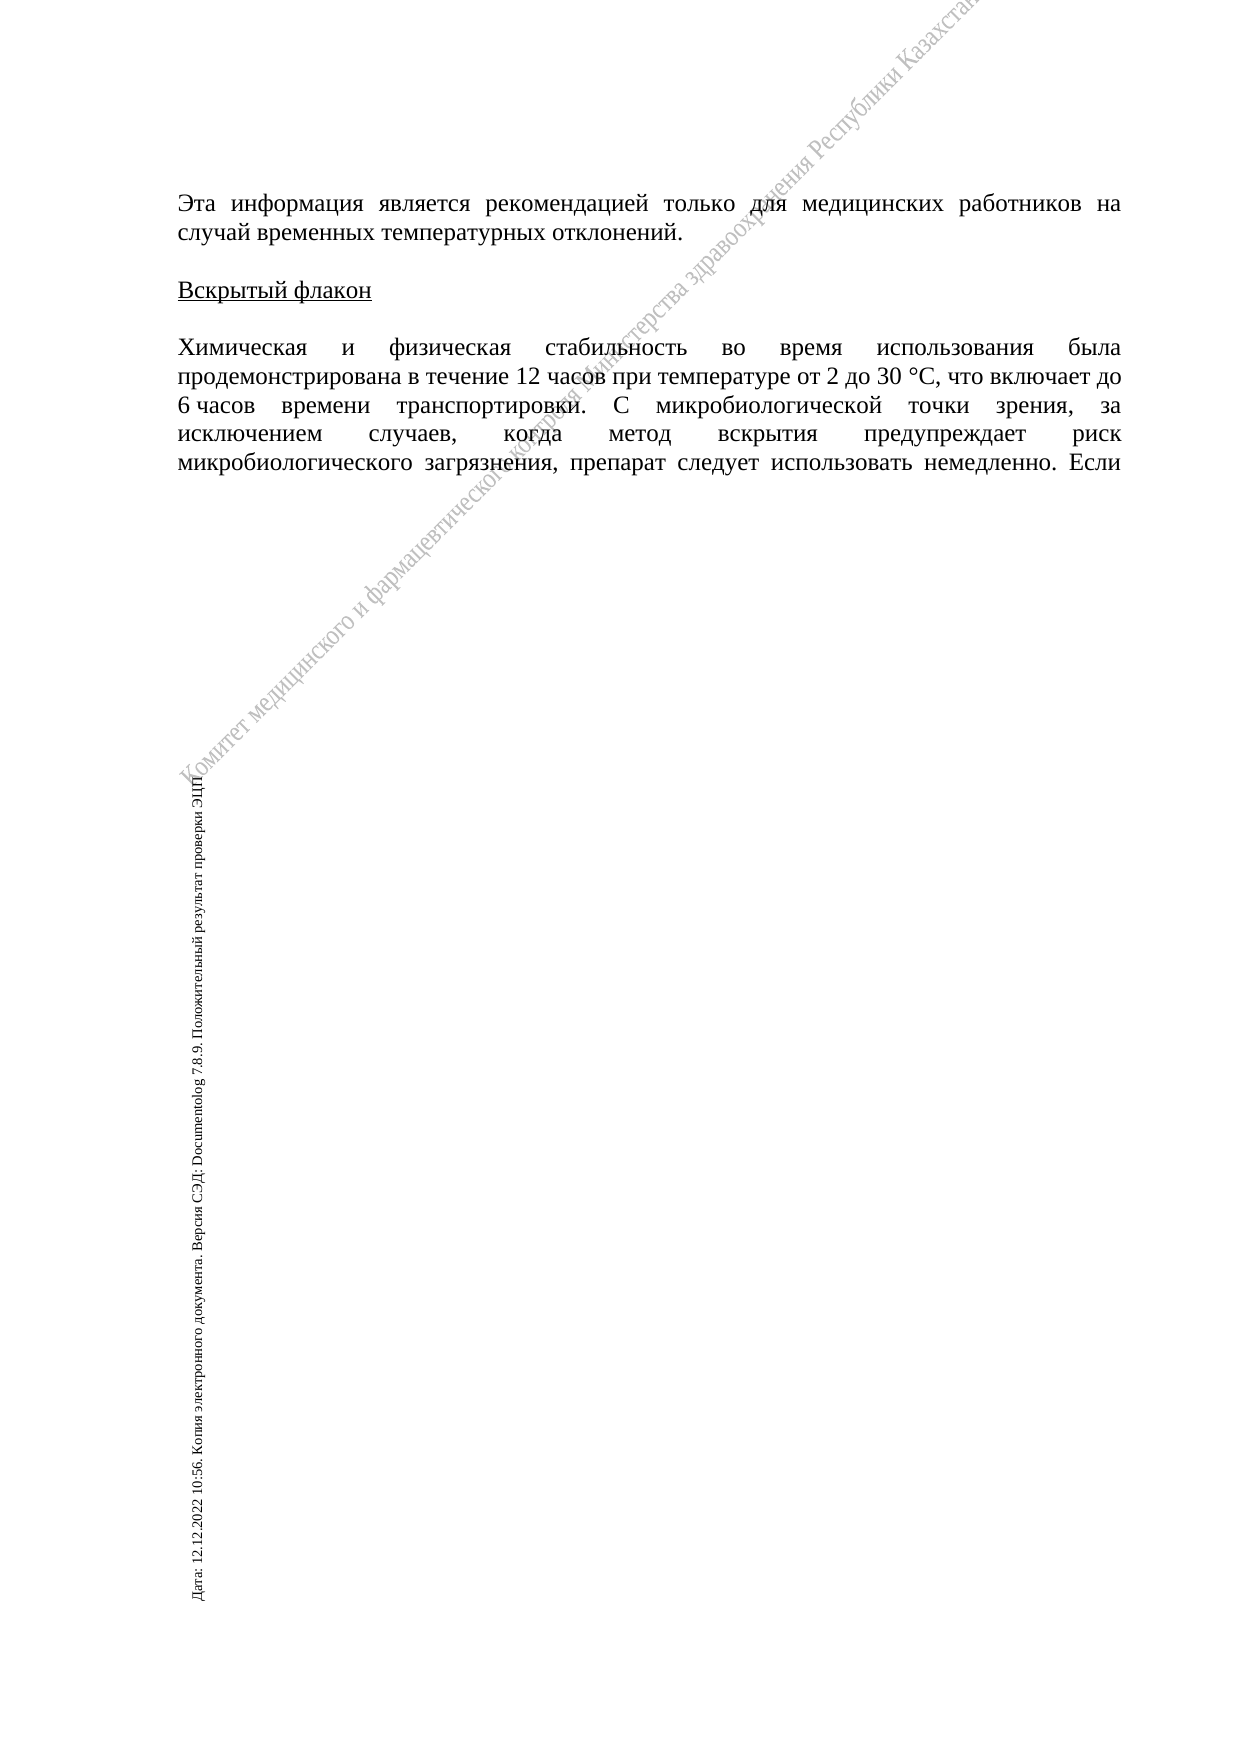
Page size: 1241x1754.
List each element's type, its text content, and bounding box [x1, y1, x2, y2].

text Вскрытый флакон [177, 275, 1122, 303]
text Химическая и физическая стабильность во время использования была продемонстрирована в течение 12 часов при температуре от 2 до 30 °C, что включает до 6 часов времени транспортировки. С микробиологической точки зрения, за исключением случаев, когда метод вскрытия предупреждает риск микробиологического загрязнения, препарат следует использовать немедленно. Если вакцина не была использована немедленно, ответственность за время и условия хранения до момента использования несет пользователь. [177, 332, 1122, 476]
text Эта информация является рекомендацией только для медицинских работников на случай временных температурных отклонений. [177, 188, 1122, 246]
